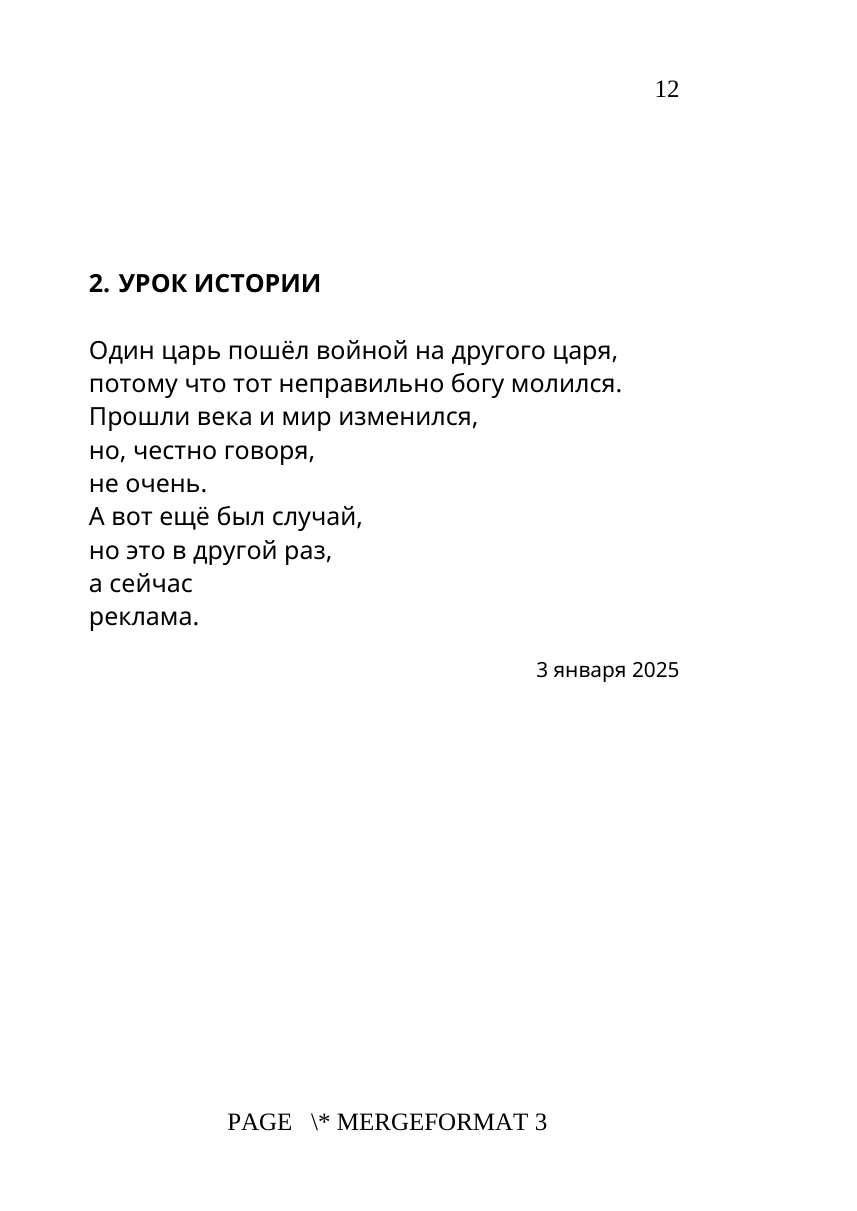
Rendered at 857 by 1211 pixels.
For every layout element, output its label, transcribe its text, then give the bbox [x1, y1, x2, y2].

text но, честно говоря, [89, 432, 679, 466]
text не очень. [89, 466, 679, 499]
text А вот ещё был случай, [89, 499, 679, 532]
text Прошли века и мир изменился, [89, 399, 679, 432]
list УРОК ИСТОРИИ [89, 266, 679, 299]
text Один царь пошёл войной на другого царя, [89, 332, 679, 366]
text 3 января 2025 [89, 657, 679, 682]
text реклама. [89, 599, 679, 632]
text а сейчас [89, 566, 679, 599]
text но это в другой раз, [89, 532, 679, 566]
text потому что тот неправильно богу молился. [89, 366, 679, 399]
